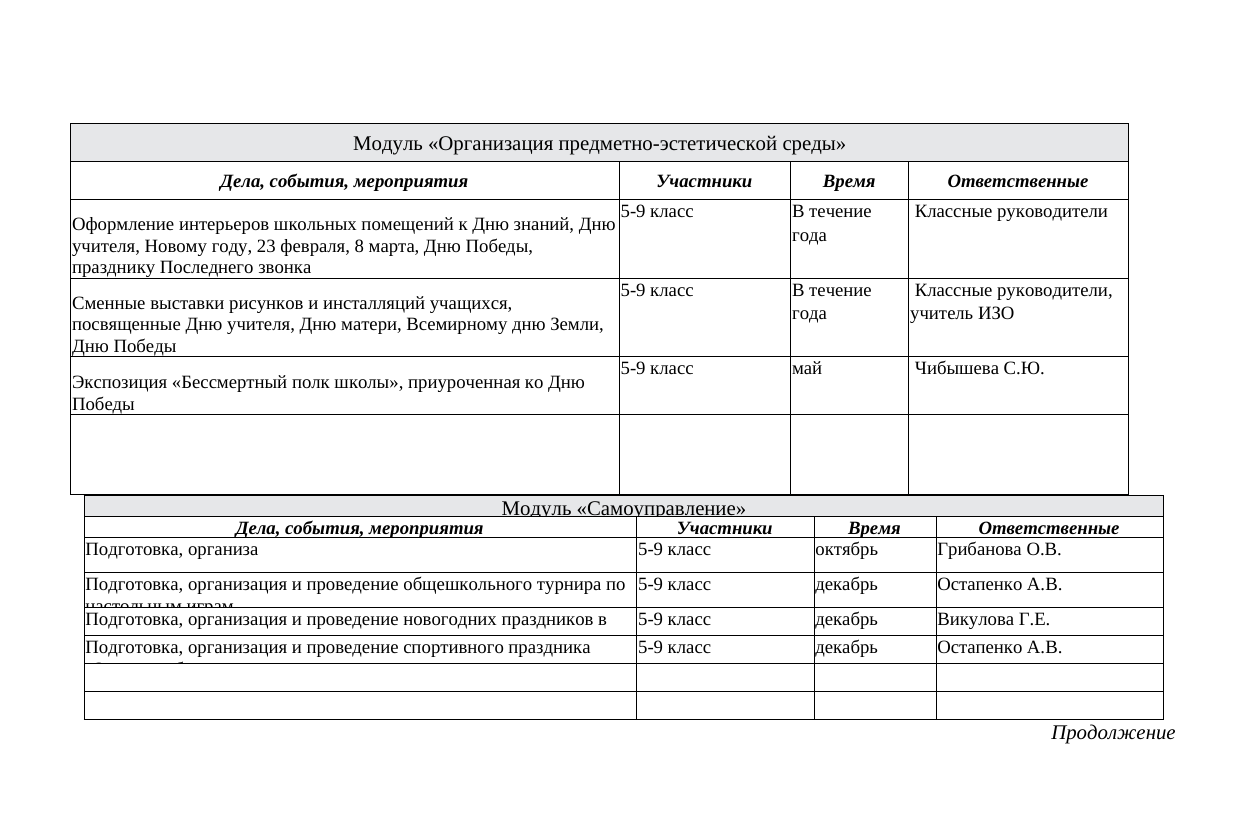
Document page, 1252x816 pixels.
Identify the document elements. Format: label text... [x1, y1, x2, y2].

table_cell В течение года [791, 200, 908, 278]
table_cell 5-9 класс [637, 636, 814, 663]
table_cell декабрь [815, 573, 936, 607]
table_cell Ответственные [937, 517, 1163, 537]
table_cell Подготовка, организация и проведение общешкольного турнира по настольным играм [85, 573, 636, 607]
table_cell [909, 415, 1128, 494]
table_cell Подготовка, организа ция и проведение Дня учителя в школе [85, 538, 636, 572]
table_cell Классные руководители [909, 200, 1128, 278]
table_header Модуль «Самоуправление» [85, 496, 1163, 516]
table_cell [815, 692, 936, 719]
table_cell [937, 692, 1163, 719]
text Продолжение [1028, 720, 1177, 744]
table_cell 5-9 класс [620, 200, 790, 278]
table_cell [85, 664, 636, 691]
table_cell [71, 415, 619, 494]
table_cell Ответственные [909, 162, 1128, 199]
table_cell [937, 664, 1163, 691]
table_cell 5-9 класс [620, 279, 790, 356]
table_cell 5-9 класс [637, 573, 814, 607]
table_cell Подготовка, организация и проведение новогодних праздников в школе [85, 608, 636, 635]
table_cell Викулова Г.Е. [937, 608, 1163, 635]
table_cell [620, 415, 790, 494]
table_cell Остапенко А.В. [937, 573, 1163, 607]
table_cell Сменные выставки рисунков и инсталляций учащихся, посвященные Дню учителя, Дню матери, Всемирному дню Земли, Дню Победы [71, 279, 619, 356]
table_cell [637, 664, 814, 691]
table_header Модуль «Организация предметно-эстетической среды» [71, 124, 1128, 161]
table_cell май [791, 357, 908, 414]
table_cell Дела, события, мероприятия [71, 162, 619, 199]
table_cell 5-9 класс [620, 357, 790, 414]
table_cell Дела, события, мероприятия [85, 517, 636, 537]
table_cell Подготовка, организация и проведение спортивного праздника «Зимние забавы» [85, 636, 636, 663]
table_cell Участники [620, 162, 790, 199]
table_cell Остапенко А.В. [937, 636, 1163, 663]
table_cell декабрь [815, 636, 936, 663]
table_cell Экспозиция «Бессмертный полк школы», приуроченная ко Дню Победы [71, 357, 619, 414]
table_cell Классные руководители, учитель ИЗО [909, 279, 1128, 356]
table_cell октябрь [815, 538, 936, 572]
table_cell В течение года [791, 279, 908, 356]
table_cell [85, 692, 636, 719]
table_cell [815, 664, 936, 691]
table_cell Время [815, 517, 936, 537]
table_cell Оформление интерьеров школьных помещений к Дню знаний, Дню учителя, Новому году, 23 февраля, 8 марта, Дню Победы, празднику Последнего звонка [71, 200, 619, 278]
table_cell 5-9 класс [637, 538, 814, 572]
table_cell Чибышева С.Ю. [909, 357, 1128, 414]
table_cell [637, 692, 814, 719]
table_cell Участники [637, 517, 814, 537]
table_cell Время [791, 162, 908, 199]
table_cell декабрь [815, 608, 936, 635]
table_cell 5-9 класс [637, 608, 814, 635]
table_cell Грибанова О.В. [937, 538, 1163, 572]
table_cell [791, 415, 908, 494]
